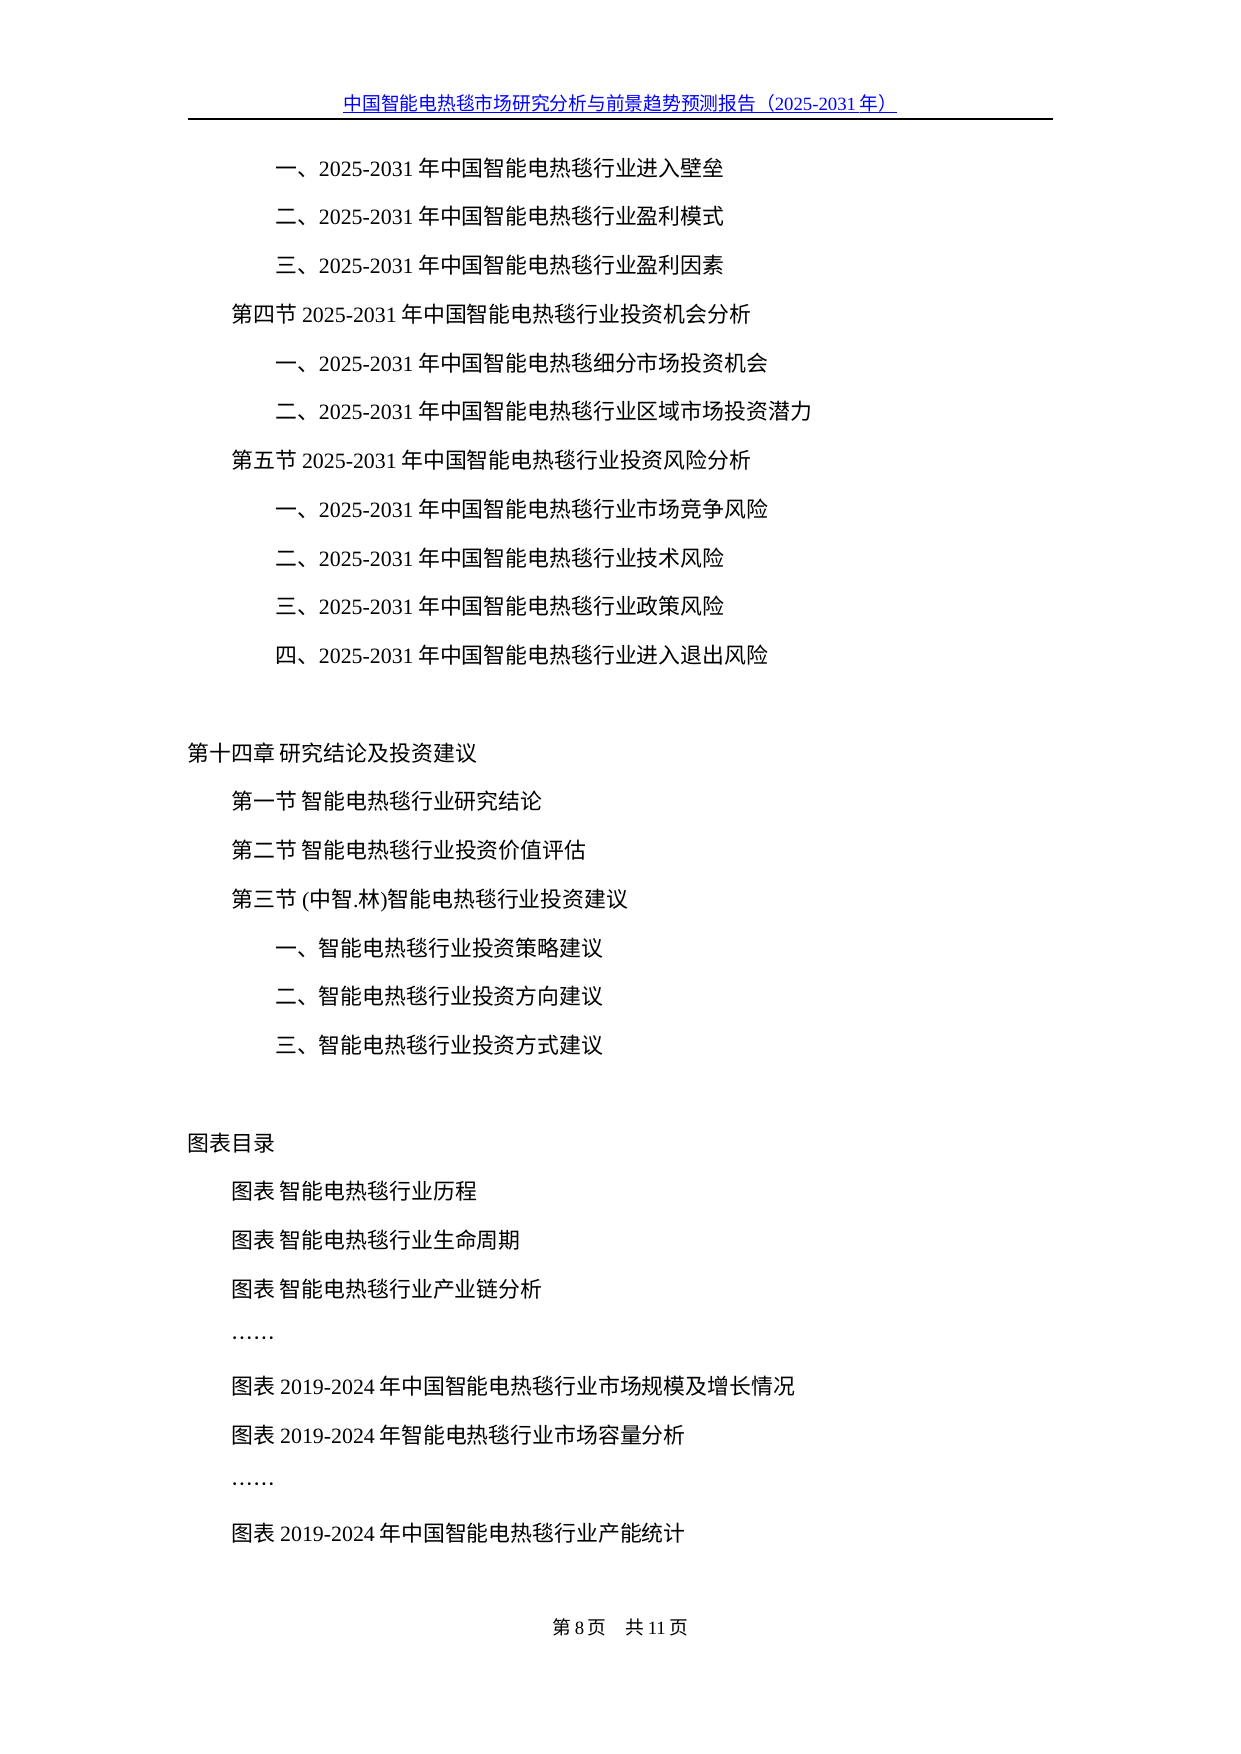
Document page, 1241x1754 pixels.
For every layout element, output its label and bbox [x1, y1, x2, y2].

text [187, 150, 1053, 1548]
